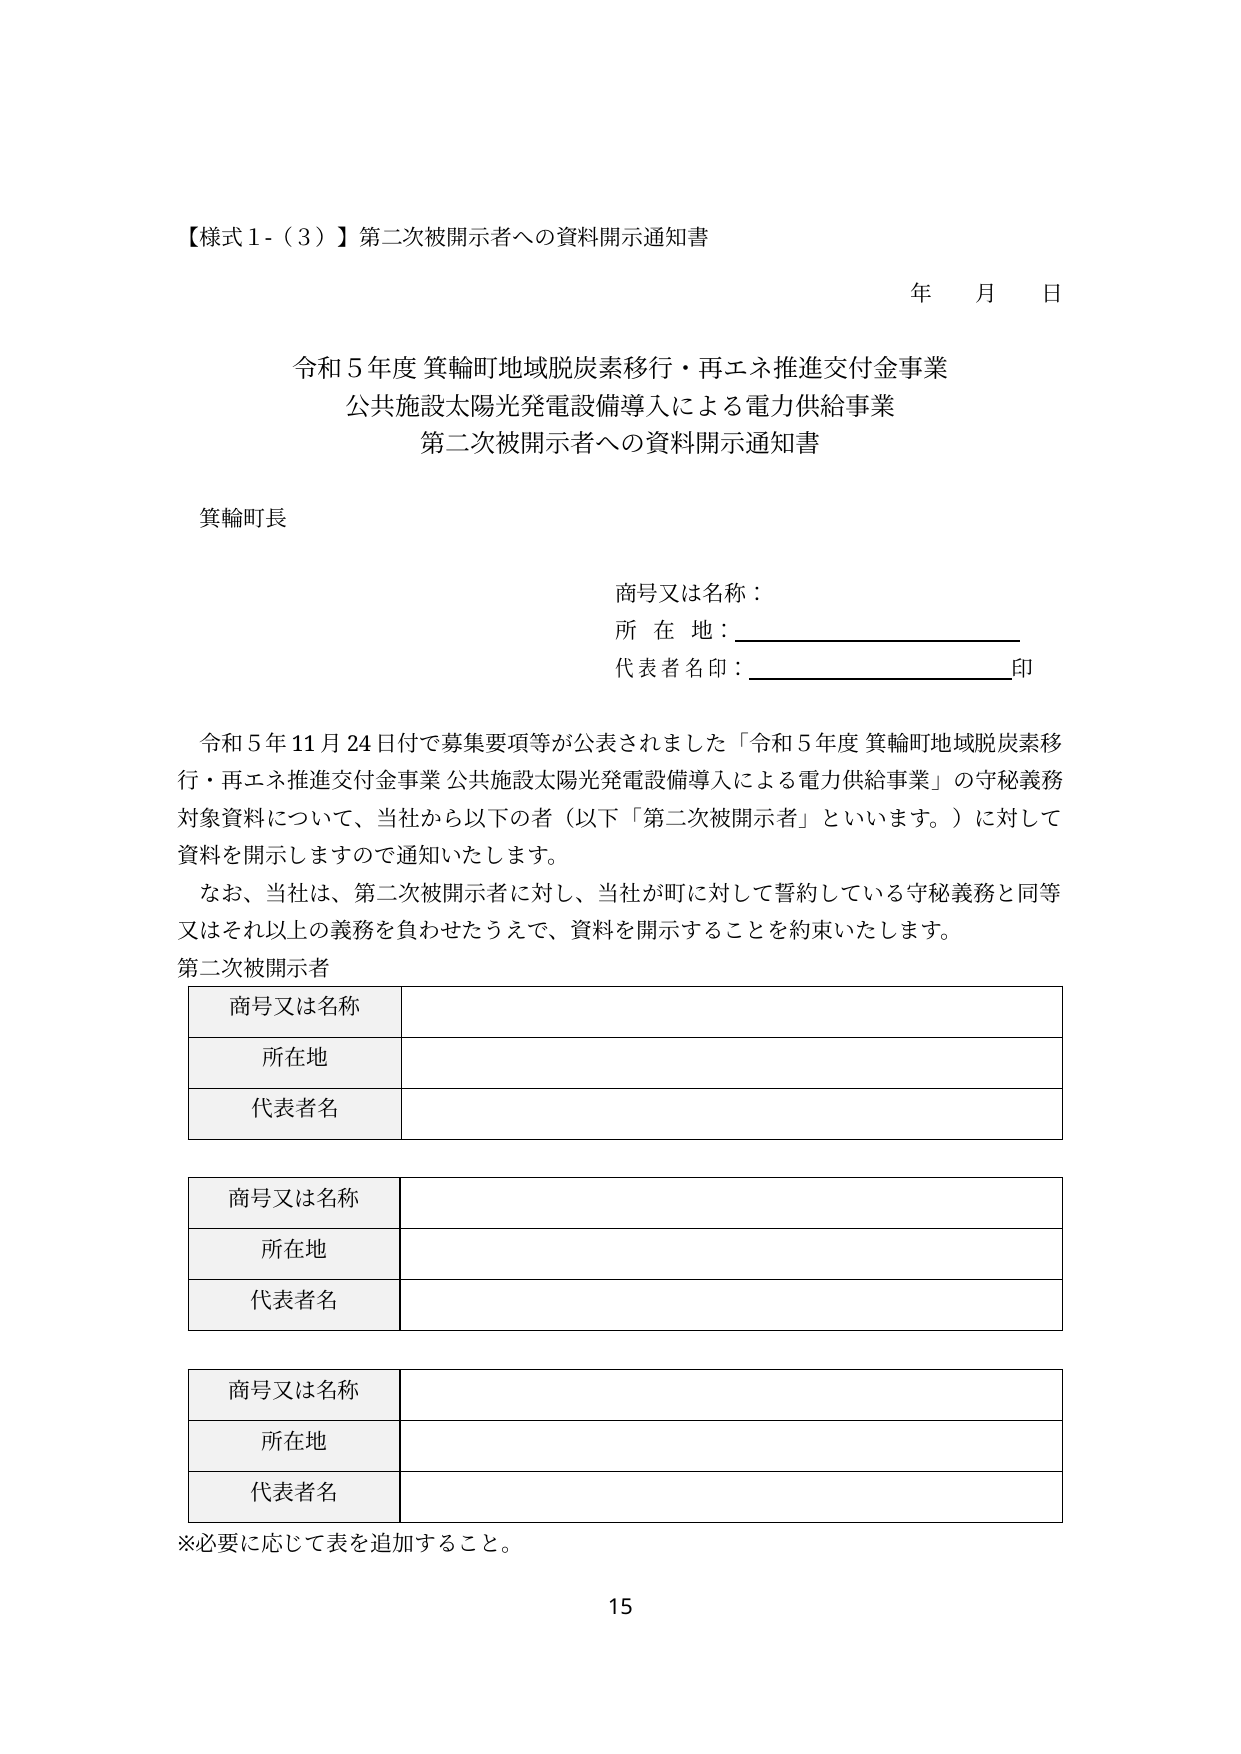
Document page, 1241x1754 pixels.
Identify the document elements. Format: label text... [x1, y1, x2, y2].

table_header [401, 1370, 1062, 1420]
text 公共施設太陽光発電設備導入による電力供給事業 [177, 386, 1063, 423]
text 箕輪町長 [177, 498, 1063, 536]
table_header [402, 987, 1062, 1037]
table_cell 所在地 [189, 1421, 399, 1471]
table_cell [401, 1421, 1062, 1471]
table_cell [401, 1280, 1062, 1330]
table_cell [402, 1089, 1062, 1139]
text 商号又は名称： [615, 573, 1063, 611]
text 第二次被開示者 [177, 948, 1063, 986]
table_cell 代表者名 [189, 1280, 399, 1330]
table_cell 所在地 [189, 1038, 401, 1088]
table_cell 代表者名 [189, 1089, 401, 1139]
table_cell [402, 1038, 1062, 1088]
text 代表者名印： 印 [615, 648, 1063, 686]
text 第二次被開示者への資料開示通知書 [177, 423, 1063, 461]
table_header [401, 1178, 1062, 1228]
table_cell 所在地 [189, 1229, 399, 1279]
table_cell [401, 1229, 1062, 1279]
text 年 月 日 [177, 273, 1063, 311]
text なお、当社は、第二次被開示者に対し、当社が町に対して誓約している守秘義務と同等又はそれ以上の義務を負わせたうえで、資料を開示することを約束いたします。 [177, 873, 1063, 948]
text 令和５年度 箕輪町地域脱炭素移行・再エネ推進交付金事業 [177, 348, 1063, 386]
text ※必要に応じて表を追加すること。 [177, 1523, 997, 1561]
table_header 商号又は名称 [189, 1178, 399, 1228]
table_cell 代表者名 [189, 1472, 399, 1522]
table_cell [401, 1472, 1062, 1522]
text 令和５年11月24日付で募集要項等が公表されました「令和５年度 箕輪町地域脱炭素移行・再エネ推進交付金事業 公共施設太陽光発電設備導入による電力供給事業」の守秘義務対象資料について、当社から以下の者（以下「第二次被開示者」といいます。）に対して資料を開示しますので通知いたします。 [177, 723, 1063, 873]
text 所在地： [615, 611, 1063, 648]
subtitle 【様式１-（３）】第二次被開示者への資料開示通知書 [177, 217, 1063, 254]
table_header 商号又は名称 [189, 987, 401, 1037]
table_header 商号又は名称 [189, 1370, 399, 1420]
